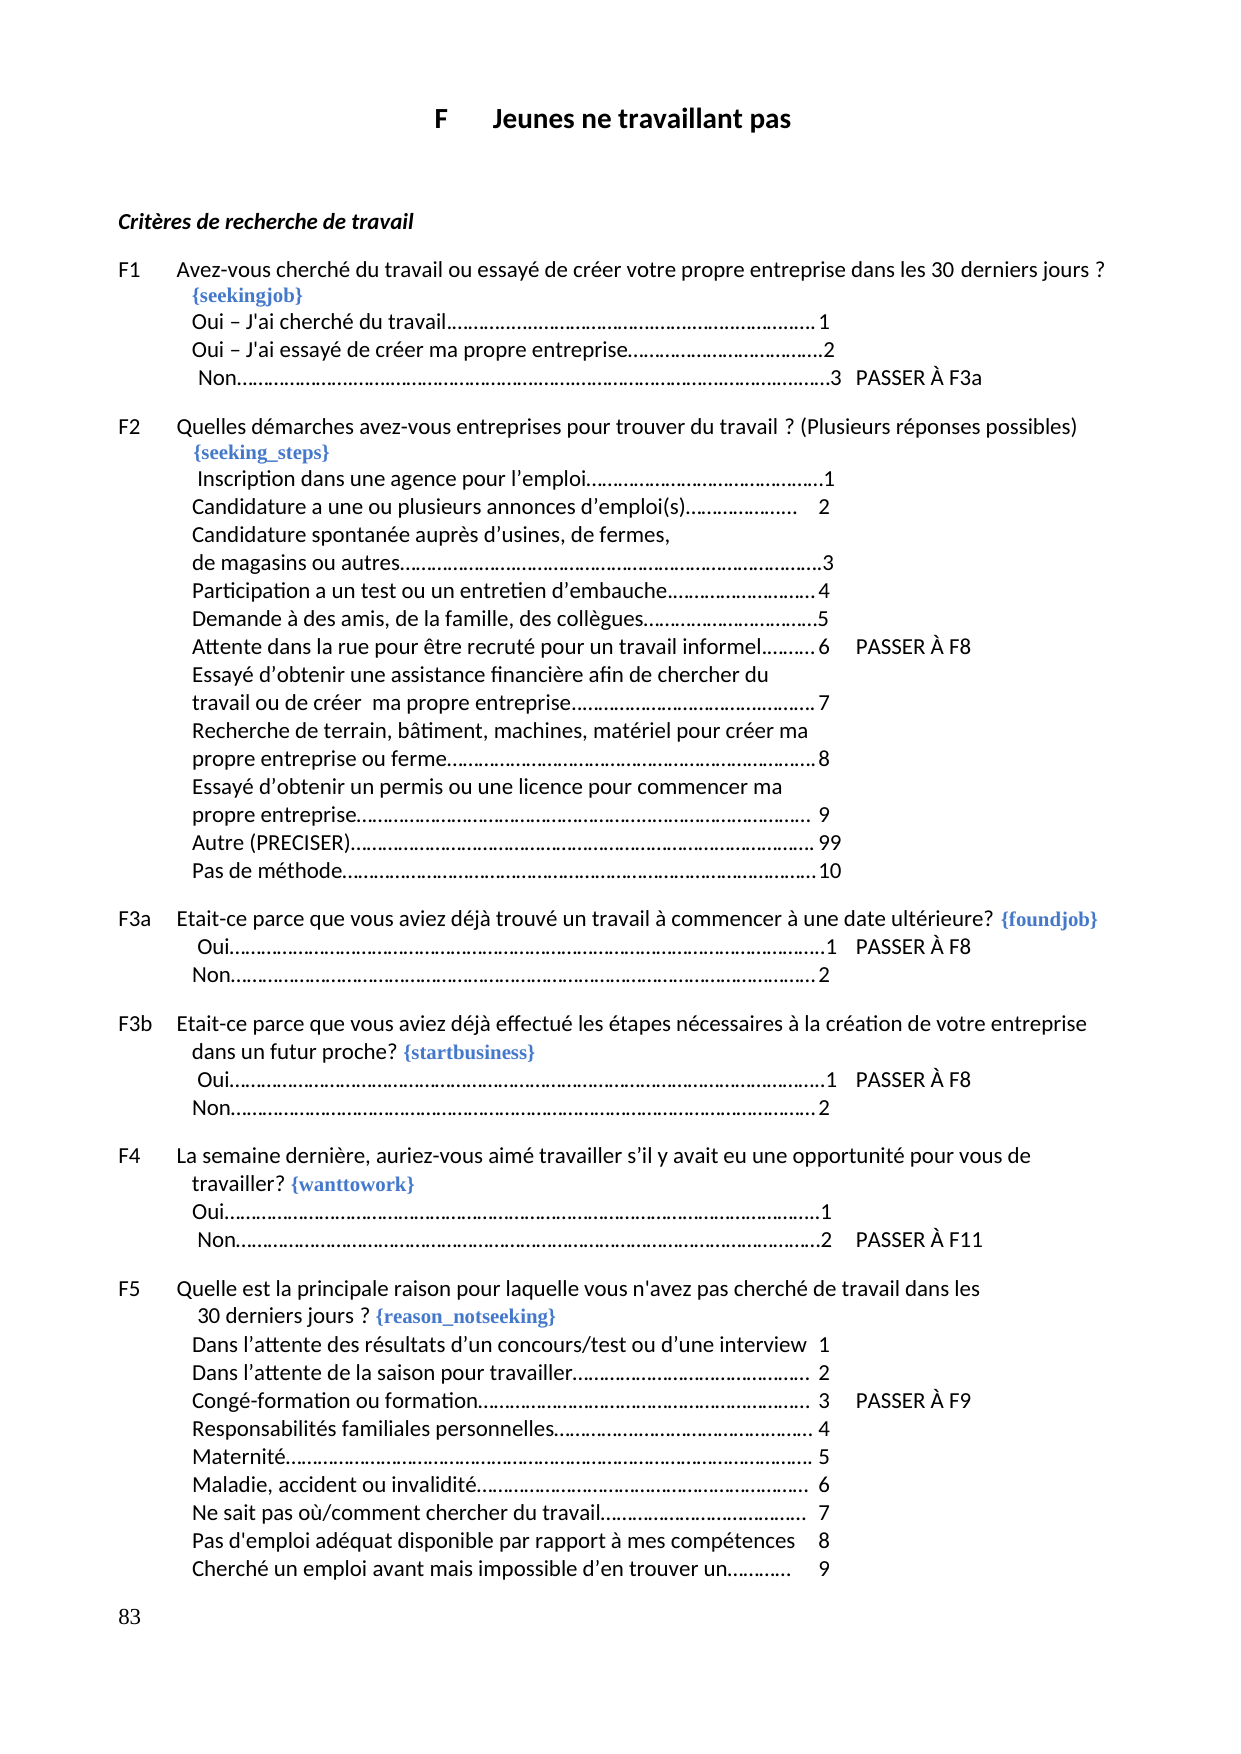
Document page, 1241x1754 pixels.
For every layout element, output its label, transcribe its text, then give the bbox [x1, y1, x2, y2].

text Non…………………………………………………………………………………………………2 PASSER À F11 [118, 1225, 1107, 1253]
text Oui…………………………………………………………………………………………………..1 PASSER À F8 [118, 932, 1107, 961]
text F Jeunes ne travaillant pas [118, 100, 1107, 136]
text F4 La semaine dernière, auriez-vous aimé travailler s’il y avait eu une opportunité pour vous de travailler? {wanttowork} [118, 1141, 1107, 1197]
text Candidature spontanée auprès d’usines, de fermes, [192, 520, 1107, 548]
text Attente dans la rue pour être recruté pour un travail informel.……… 6 PASSER À F8 [192, 632, 1107, 660]
text de magasins ou autres………………….………………………………………………….3 [192, 548, 1107, 576]
text F1 Avez-vous cherché du travail ou essayé de créer votre propre entreprise dans les 30 derniers jours ? {seekingjob} [118, 255, 1107, 307]
text Candidature a une ou plusieurs annonces d’emploi(s)………………... 2 [192, 492, 1107, 520]
text travail ou de créer ma propre entreprise..…………………………….………. 7 [192, 688, 1107, 716]
text F3a Etait-ce parce que vous aviez déjà trouvé un travail à commencer à une date ultérieure? {foundjob} [118, 904, 1107, 932]
text Oui…………………………………………………………………………………………………..1 PASSER À F8 [118, 1065, 1107, 1093]
text Critères de recherche de travail [118, 207, 1107, 235]
text Pas d'emploi adéquat disponible par rapport à mes compétences 8 [118, 1526, 1107, 1554]
text Maternité………………………………………………………………………………………. 5 [192, 1442, 1107, 1470]
text Oui – J'ai cherché du travail.………..…..………………….…….……..………..…. 1 [118, 307, 1107, 335]
text propre entreprise ou ferme……………………………………………………………. 8 [192, 744, 1107, 772]
text Dans l’attente des résultats d’un concours/test ou d’une interview 1 [118, 1330, 1107, 1358]
text F5 Quelle est la principale raison pour laquelle vous n'avez pas cherché de travail dans les [118, 1274, 1107, 1302]
text Congé-formation ou formation……………………………………………………… 3 PASSER À F9 [192, 1386, 1107, 1414]
text Responsabilités familiales personnelles…………….…………………………… 4 [192, 1414, 1107, 1442]
text Non………………….…….……………………….…….……………………….……….….……3 PASSER À F3a [118, 363, 1107, 391]
text Participation a un test ou un entretien d’embauche.……………………… 4 [192, 576, 1107, 604]
text Autre (PRECISER)……………………………………………………………………………. 99 [118, 828, 1107, 856]
text Oui…………………………………………………………………………………………………..1 [118, 1197, 1107, 1225]
text Ne sait pas où/comment chercher du travail………………………………… 7 [192, 1498, 1107, 1526]
text 30 derniers jours ? {reason_notseeking} [118, 1302, 1107, 1330]
text Dans l’attente de la saison pour travailler……………………………………… 2 [192, 1358, 1107, 1386]
text Inscription dans une agence pour l’emploi………………………………………1 [192, 464, 1107, 492]
text Non………………………………………………………………………………………………… 2 [118, 1093, 1107, 1121]
text Recherche de terrain, bâtiment, machines, matériel pour créer ma [192, 716, 1107, 744]
text F2 Quelles démarches avez-vous entreprises pour trouver du travail ? (Plusieurs réponses possibles) {seeking_steps} [118, 412, 1107, 464]
text Oui – J'ai essayé de créer ma propre entreprise……………………………….2 [118, 335, 1107, 363]
text propre entreprise………………………………………………..………………………… 9 [192, 800, 1107, 828]
text Pas de méthode……………………………………………………………………………… 10 [192, 856, 1107, 884]
text F3b Etait-ce parce que vous aviez déjà effectué les étapes nécessaires à la création de votre entreprise dans un futur proche? {startbusiness} [118, 1009, 1107, 1065]
text Demande à des amis, de la famille, des collègues……………………………5 [192, 604, 1107, 632]
text Essayé d’obtenir un permis ou une licence pour commencer ma [192, 772, 1107, 800]
text Maladie, accident ou invalidité……………………………………………………… 6 [192, 1470, 1107, 1498]
text Non………………………………………………………………………………………………… 2 [118, 961, 1107, 988]
text Cherché un emploi avant mais impossible d’en trouver un………… 9 [118, 1554, 1107, 1582]
text Essayé d’obtenir une assistance financière afin de chercher du [192, 660, 1107, 688]
